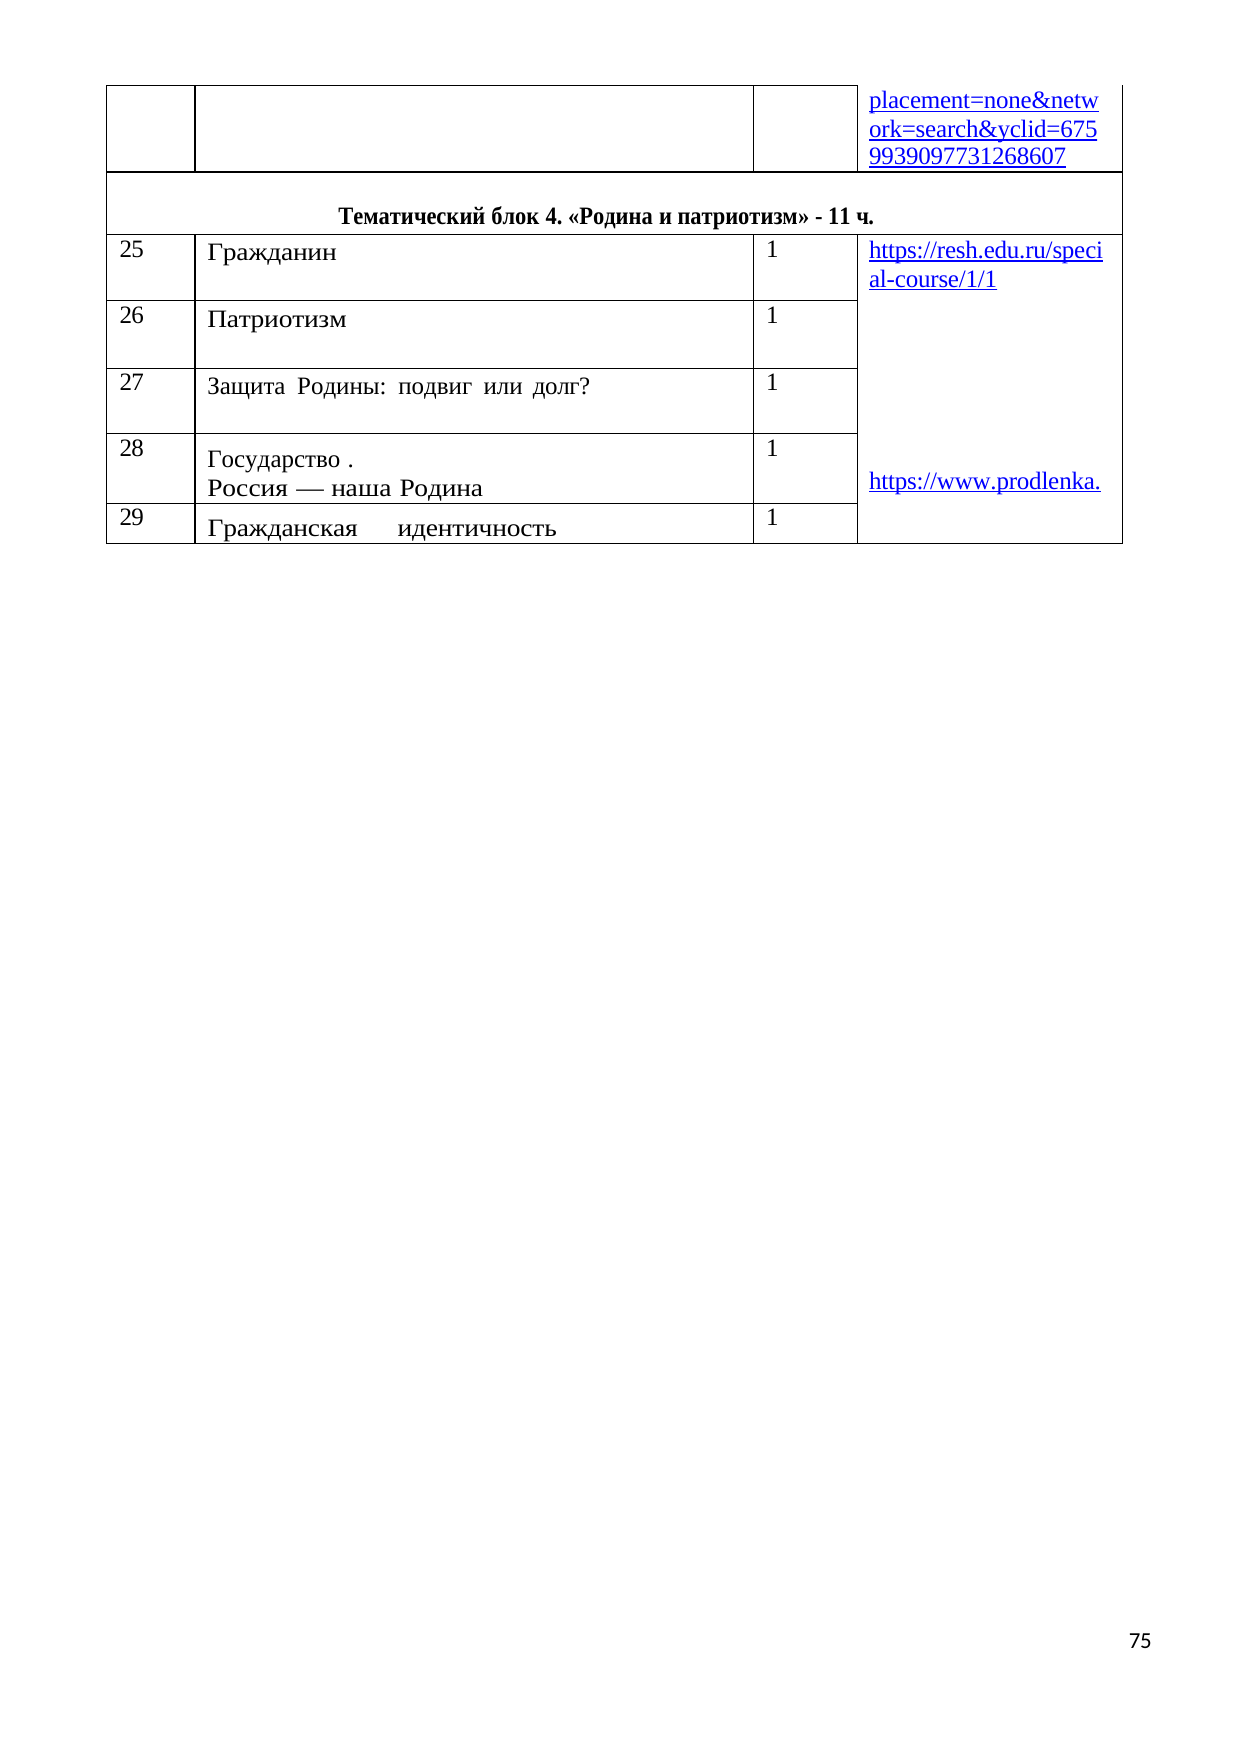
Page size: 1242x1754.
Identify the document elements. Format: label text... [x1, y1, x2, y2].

table_cell Гражданин [196, 235, 753, 300]
table_cell 1 [754, 434, 857, 503]
table_cell https://resh.edu.ru/speci al-course/1/1 https://www.prodlenka. [858, 235, 1122, 543]
table_cell 1 [754, 369, 857, 433]
table_header [107, 86, 194, 171]
table_cell 1 [754, 504, 857, 543]
table_header [754, 86, 857, 171]
table_cell Государство . Россия — наша Родина [196, 434, 753, 503]
table_cell 29 [107, 504, 194, 543]
table_header [196, 86, 753, 171]
table_cell 28 [107, 434, 194, 503]
table_cell 26 [107, 301, 194, 368]
table_cell Тематический блок 4. «Родина и патриотизм» - 11 ч. [107, 173, 1122, 234]
table_cell 25 [107, 235, 194, 300]
table_cell Патриотизм [196, 301, 753, 368]
table_cell 1 [754, 301, 857, 368]
table_cell Защита Родины: подвиг или долг? [196, 369, 753, 433]
table_header placement=none&netw ork=search&yclid=675 9939097731268607 [858, 85, 1122, 171]
table_cell 1 [754, 235, 857, 300]
table_cell Гражданская идентичность [196, 504, 753, 543]
table_cell 27 [107, 369, 194, 433]
